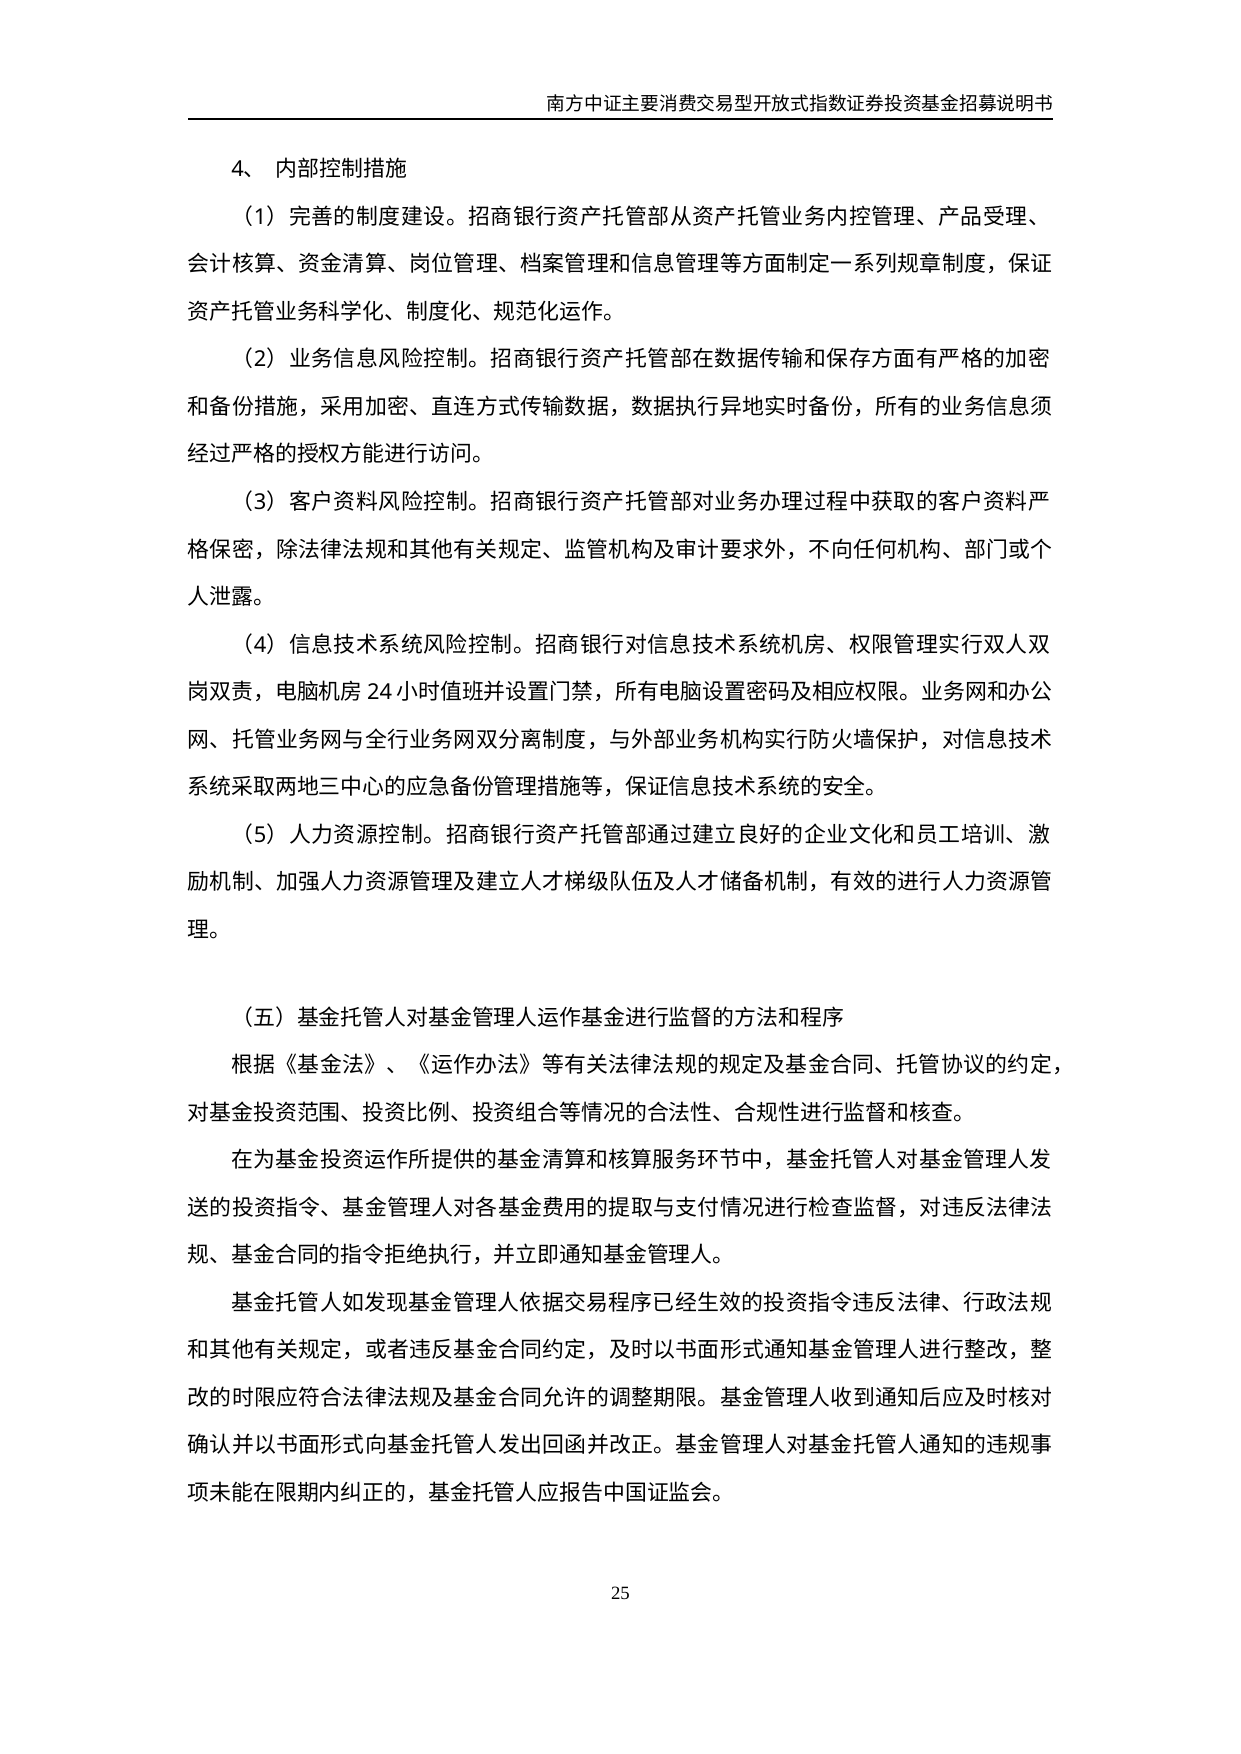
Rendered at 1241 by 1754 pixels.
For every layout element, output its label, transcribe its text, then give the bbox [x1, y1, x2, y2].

text （4）信息技术系统风险控制。招商银行对信息技术系统机房、权限管理实行双人双岗双责，电脑机房24小时值班并设置门禁，所有电脑设置密码及相应权限。业务网和办公网、托管业务网与全行业务网双分离制度，与外部业务机构实行防火墙保护，对信息技术系统采取两地三中心的应急备份管理措施等，保证信息技术系统的安全。 [187, 627, 1053, 801]
text （1）完善的制度建设。招商银行资产托管部从资产托管业务内控管理、产品受理、会计核算、资金清算、岗位管理、档案管理和信息管理等方面制定一系列规章制度，保证资产托管业务科学化、制度化、规范化运作。 [187, 199, 1053, 326]
text 4、 内部控制措施 [187, 151, 1053, 183]
text （3）客户资料风险控制。招商银行资产托管部对业务办理过程中获取的客户资料严格保密，除法律法规和其他有关规定、监管机构及审计要求外，不向任何机构、部门或个人泄露。 [187, 484, 1053, 611]
text （2）业务信息风险控制。招商银行资产托管部在数据传输和保存方面有严格的加密和备份措施，采用加密、直连方式传输数据，数据执行异地实时备份，所有的业务信息须经过严格的授权方能进行访问。 [187, 341, 1053, 468]
text 根据《基金法》、《运作办法》等有关法律法规的规定及基金合同、托管协议的约定，对基金投资范围、投资比例、投资组合等情况的合法性、合规性进行监督和核查。 [187, 1047, 1053, 1126]
text （5）人力资源控制。招商银行资产托管部通过建立良好的企业文化和员工培训、激励机制、加强人力资源管理及建立人才梯级队伍及人才储备机制，有效的进行人力资源管理。 [187, 817, 1053, 943]
text 基金托管人如发现基金管理人依据交易程序已经生效的投资指令违反法律、行政法规和其他有关规定，或者违反基金合同约定，及时以书面形式通知基金管理人进行整改，整改的时限应符合法律法规及基金合同允许的调整期限。基金管理人收到通知后应及时核对确认并以书面形式向基金托管人发出回函并改正。基金管理人对基金托管人通知的违规事项未能在限期内纠正的，基金托管人应报告中国证监会。 [187, 1284, 1053, 1506]
text 在为基金投资运作所提供的基金清算和核算服务环节中，基金托管人对基金管理人发送的投资指令、基金管理人对各基金费用的提取与支付情况进行检查监督，对违反法律法规、基金合同的指令拒绝执行，并立即通知基金管理人。 [187, 1142, 1053, 1269]
text （五）基金托管人对基金管理人运作基金进行监督的方法和程序 [187, 999, 1053, 1031]
